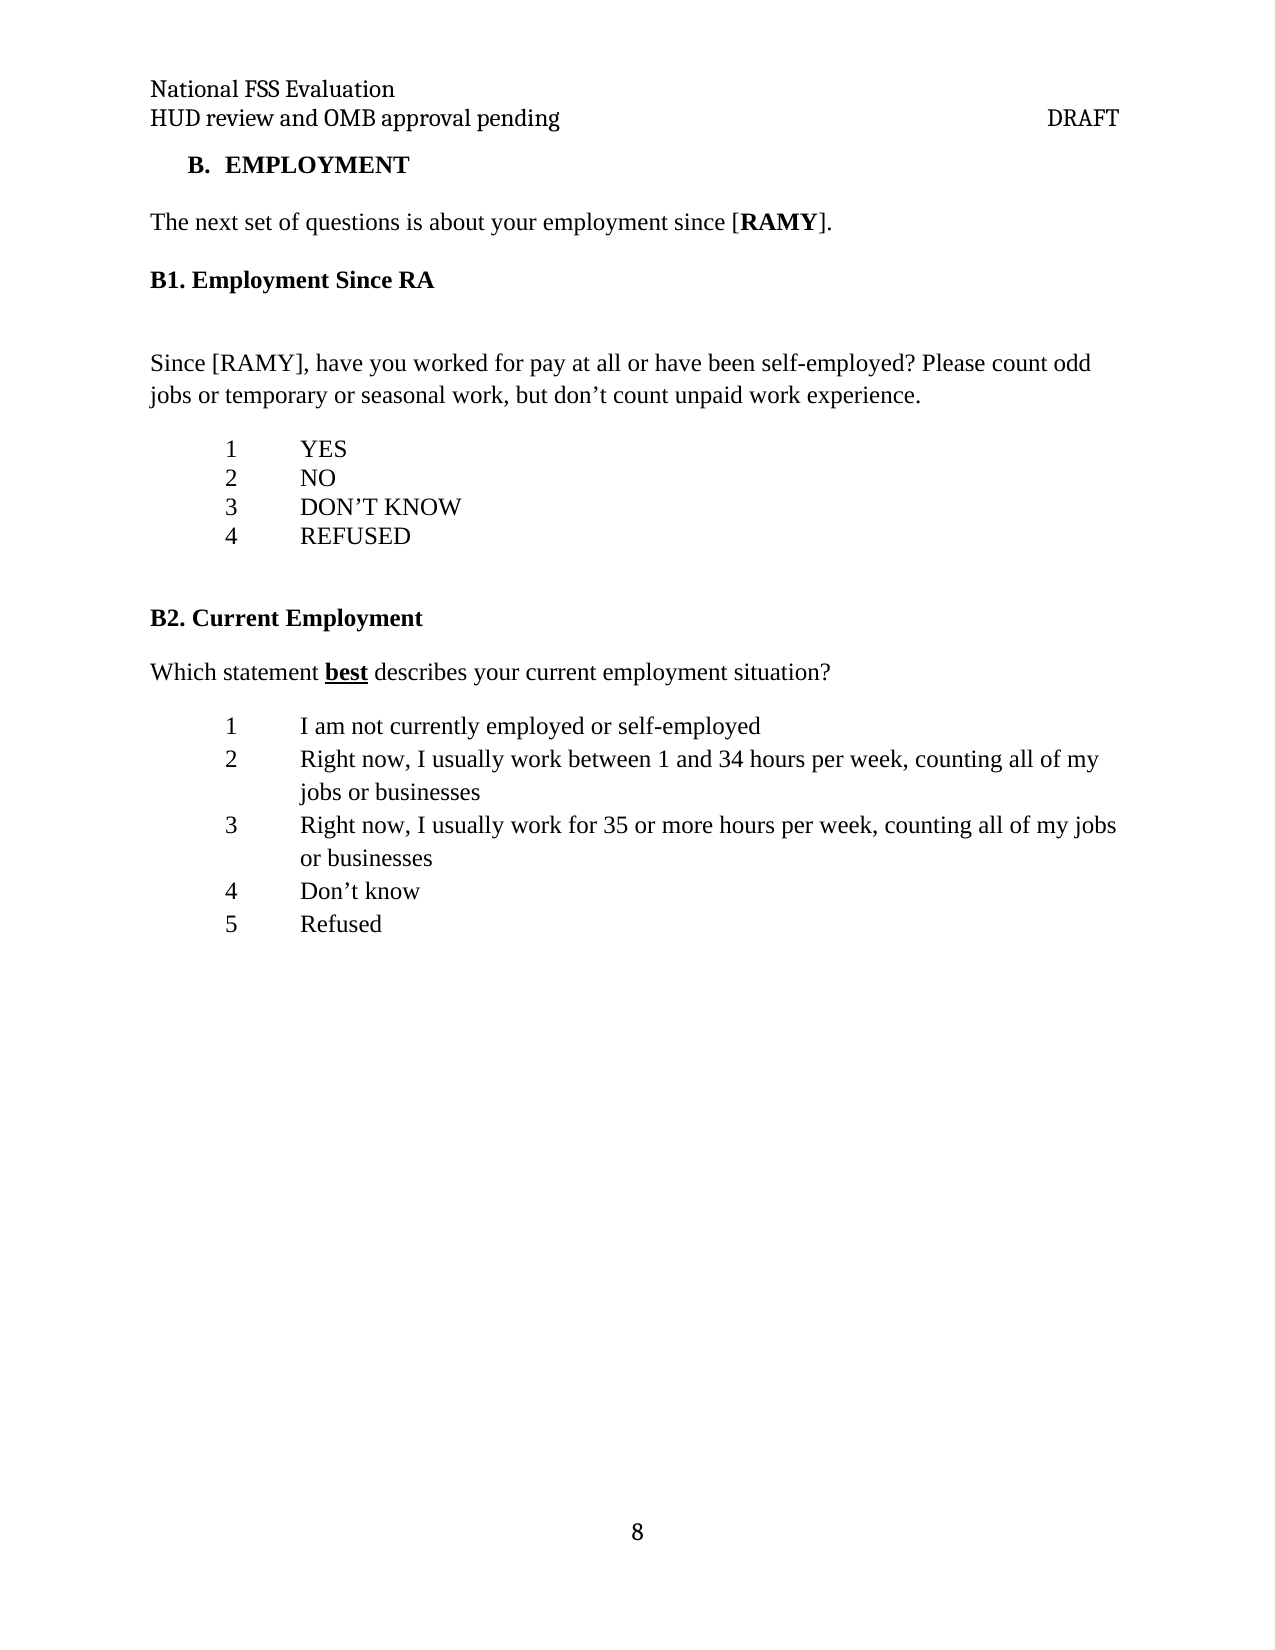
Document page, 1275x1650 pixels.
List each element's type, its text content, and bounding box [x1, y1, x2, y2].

text Since [RAMY], have you worked for pay at all or have been self-employed? Please count odd jobs or temporary or seasonal work, but don’t count unpaid work experience. [150, 348, 1125, 409]
text B1. Employment Since RA [150, 265, 1125, 294]
list Right now, I usually work between 1 and 34 hours per week, counting all of my jobs or businesses [225, 744, 1125, 806]
text Which statement best describes your current employment situation? [150, 657, 1125, 686]
text 1 YES [206, 434, 1125, 463]
list I am not currently employed or self-employed [225, 711, 1125, 740]
list Right now, I usually work for 35 or more hours per week, counting all of my jobs or businesses [225, 810, 1125, 872]
text The next set of questions is about your employment since [RAMY]. [150, 207, 1125, 236]
text 3 DON’T KNOW [206, 492, 1125, 521]
list Don’t know [225, 876, 1125, 905]
text 2 NO [206, 463, 1125, 492]
list EMPLOYMENT [187, 150, 1125, 179]
text B2. Current Employment [150, 603, 1125, 632]
text 4 REFUSED [206, 521, 1125, 549]
list Refused [225, 909, 1125, 938]
